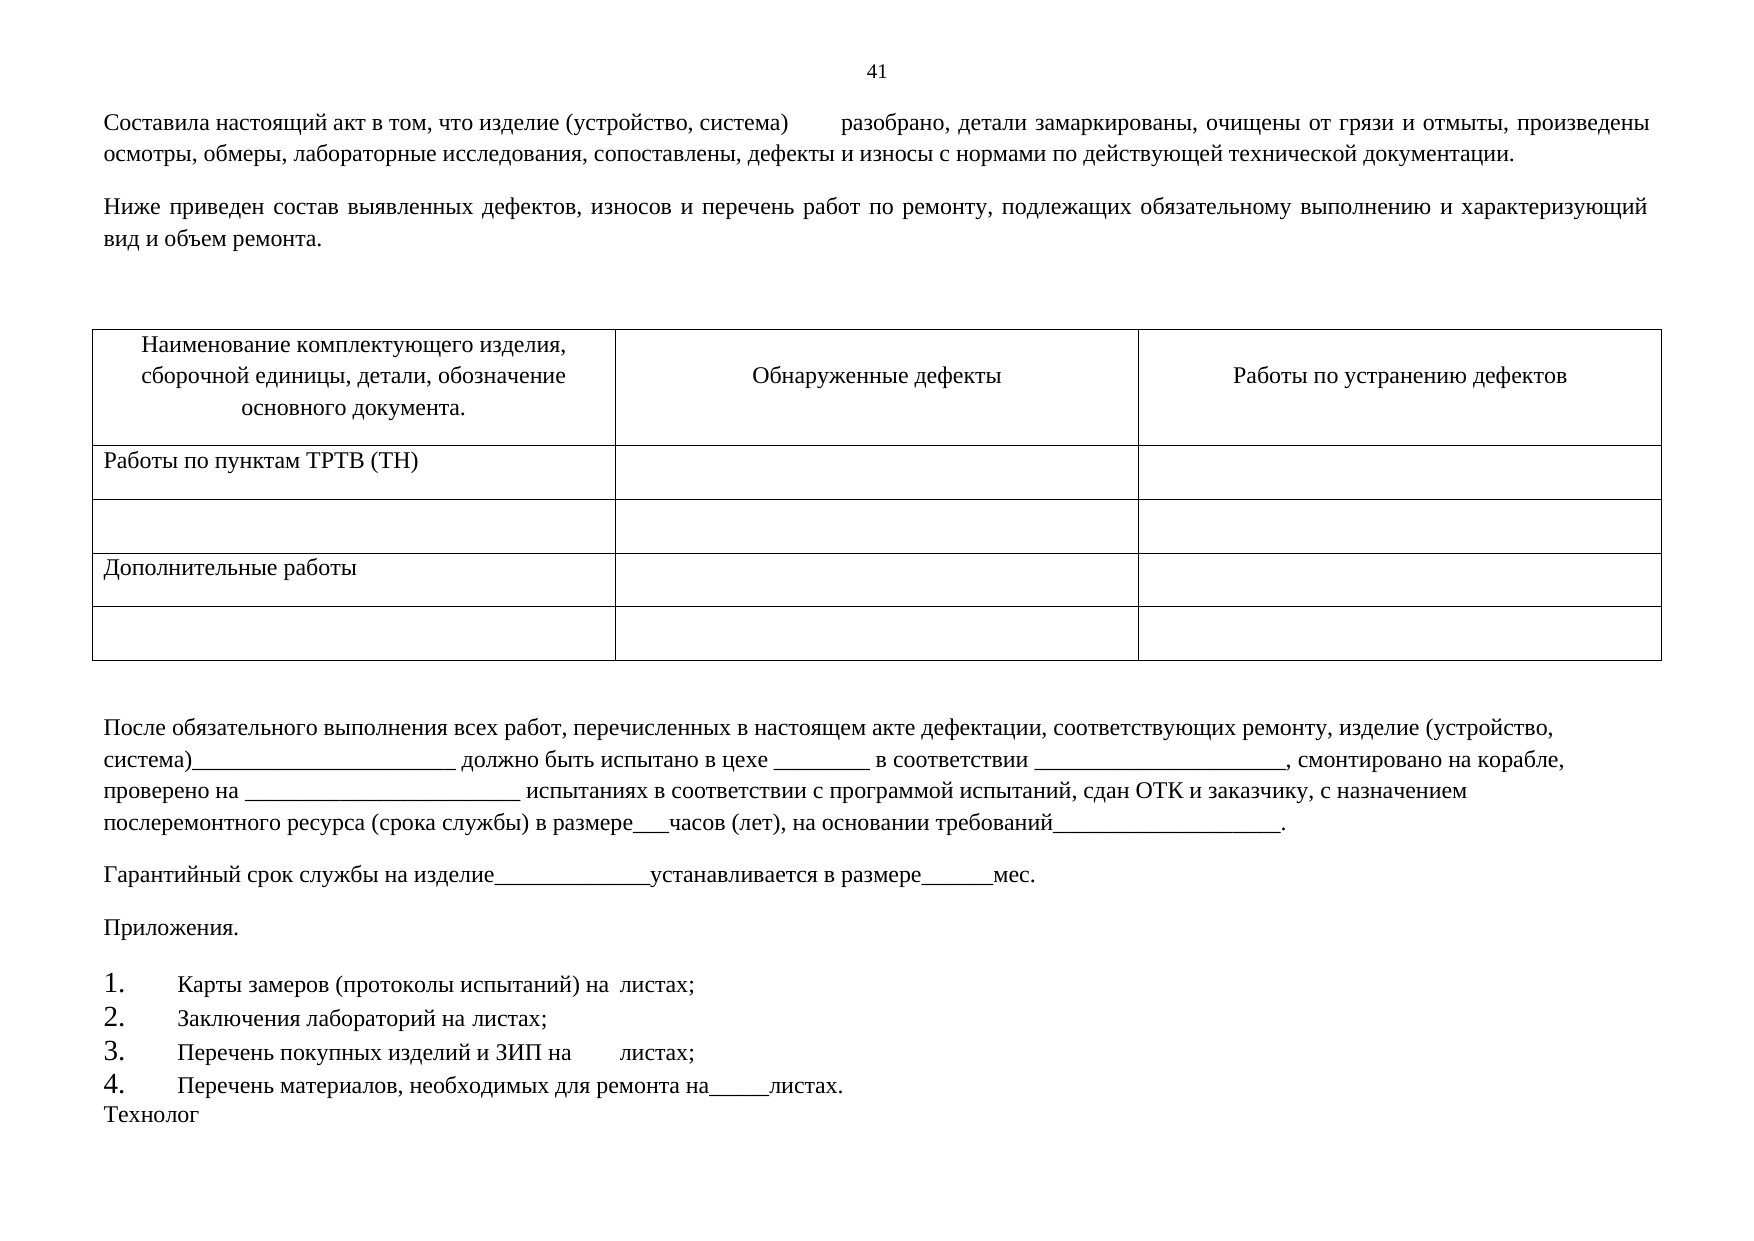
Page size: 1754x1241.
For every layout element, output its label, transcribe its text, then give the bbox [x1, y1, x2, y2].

list Заключения лабораторий на листах; [103, 999, 1651, 1033]
text Ниже приведен состав выявленных дефектов, износов и перечень работ по ремонту, подлежащих обязательному выполнению и характеризующий вид и объем ремонта. [103, 192, 1651, 251]
table_cell [1139, 446, 1661, 499]
table_cell [93, 500, 615, 552]
table_header Работы по устранению дефектов [1139, 330, 1661, 445]
text Гарантийный срок службы на изделие_____________устанавливается в размере______мес. [103, 861, 1651, 888]
table_header Обнаруженные дефекты [616, 330, 1138, 445]
text Технолог [103, 1100, 1651, 1127]
text Приложения. [103, 913, 1651, 941]
table_cell [1139, 500, 1661, 552]
table_header Наименование комплектующего изделия, сборочной единицы, детали, обозначение основного документа. [93, 330, 615, 445]
list Перечень материалов, необходимых для ремонта на_____листах. [103, 1066, 1651, 1100]
table_cell [616, 607, 1138, 659]
text После обязательного выполнения всех работ, перечисленных в настоящем акте дефектации, соответствующих ремонту, изделие (устройство, система)______________________ должно быть испытано в цехе ________ в соответствии _____________________, смонтировано на корабле, проверено на _______________________ испытаниях в соответствии с программой испытаний, сдан ОТК и заказчику, с назначением послеремонтного ресурса (срока службы) в размере___часов (лет), на основании требований___________________. [103, 713, 1651, 836]
table_cell [616, 500, 1138, 552]
table_cell [1139, 554, 1661, 606]
table_cell [1139, 607, 1661, 659]
list Карты замеров (протоколы испытаний) на листах; [103, 966, 1651, 999]
table_cell [616, 446, 1138, 499]
text Составила настоящий акт в том, что изделие (устройство, система) разобрано, детали замаркированы, очищены от грязи и отмыты, произведены осмотры, обмеры, лабораторные исследования, сопоставлены, дефекты и износы с нормами по действующей технической документации. [103, 108, 1651, 167]
table_cell [93, 607, 615, 659]
list Перечень покупных изделий и ЗИП на листах; [103, 1033, 1651, 1066]
table_cell Дополнительные работы [93, 554, 615, 606]
table_cell [616, 554, 1138, 606]
table_cell Работы по пунктам ТРТВ (ТН) [93, 446, 615, 499]
